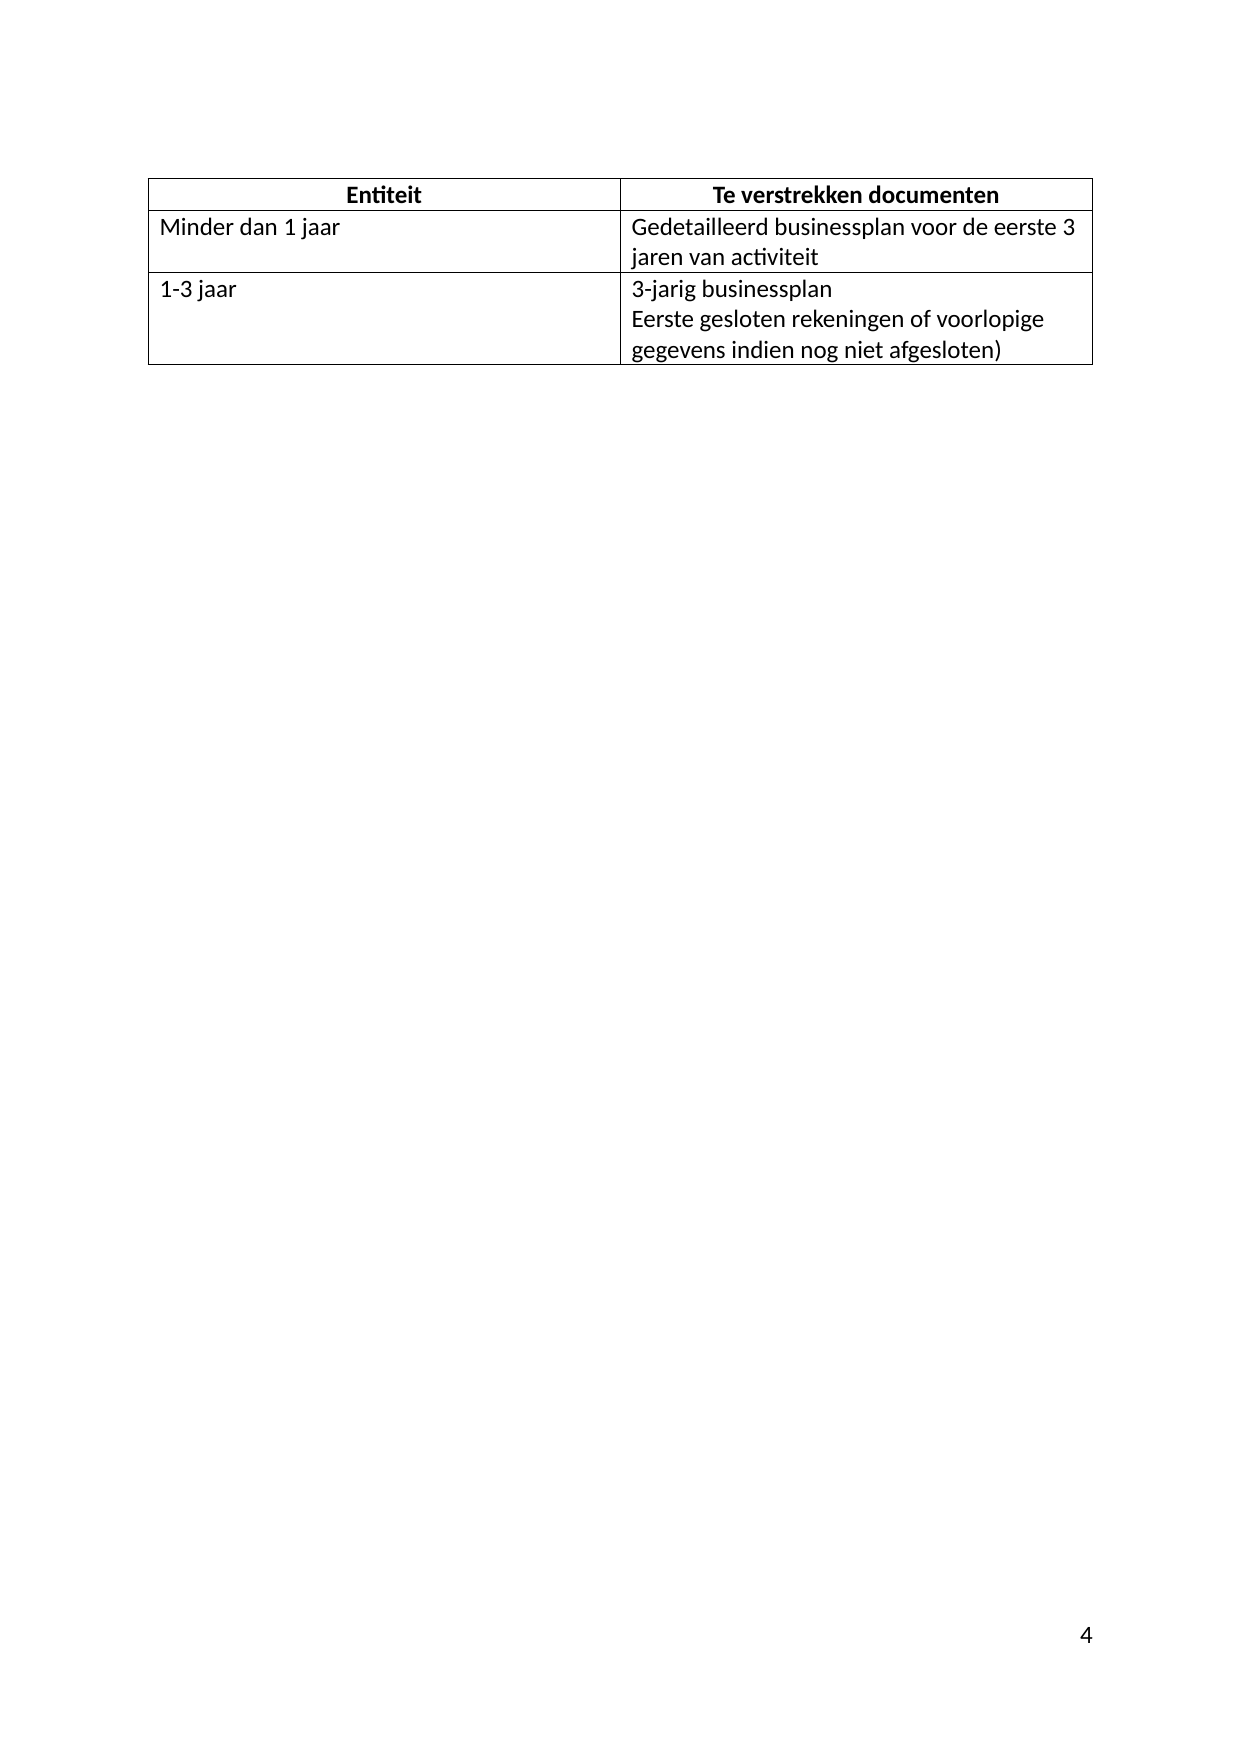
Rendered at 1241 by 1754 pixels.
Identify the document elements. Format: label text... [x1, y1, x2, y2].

table_cell 3-jarig businessplan Eerste gesloten rekeningen of voorlopige gegevens indien nog niet afgesloten) [621, 273, 1092, 364]
table_header Te verstrekken documenten [621, 179, 1092, 210]
table_cell 1-3 jaar [149, 273, 620, 364]
table_header Entiteit [149, 179, 620, 210]
table_cell Minder dan 1 jaar [149, 211, 620, 272]
table_cell Gedetailleerd businessplan voor de eerste 3 jaren van activiteit [621, 211, 1092, 272]
